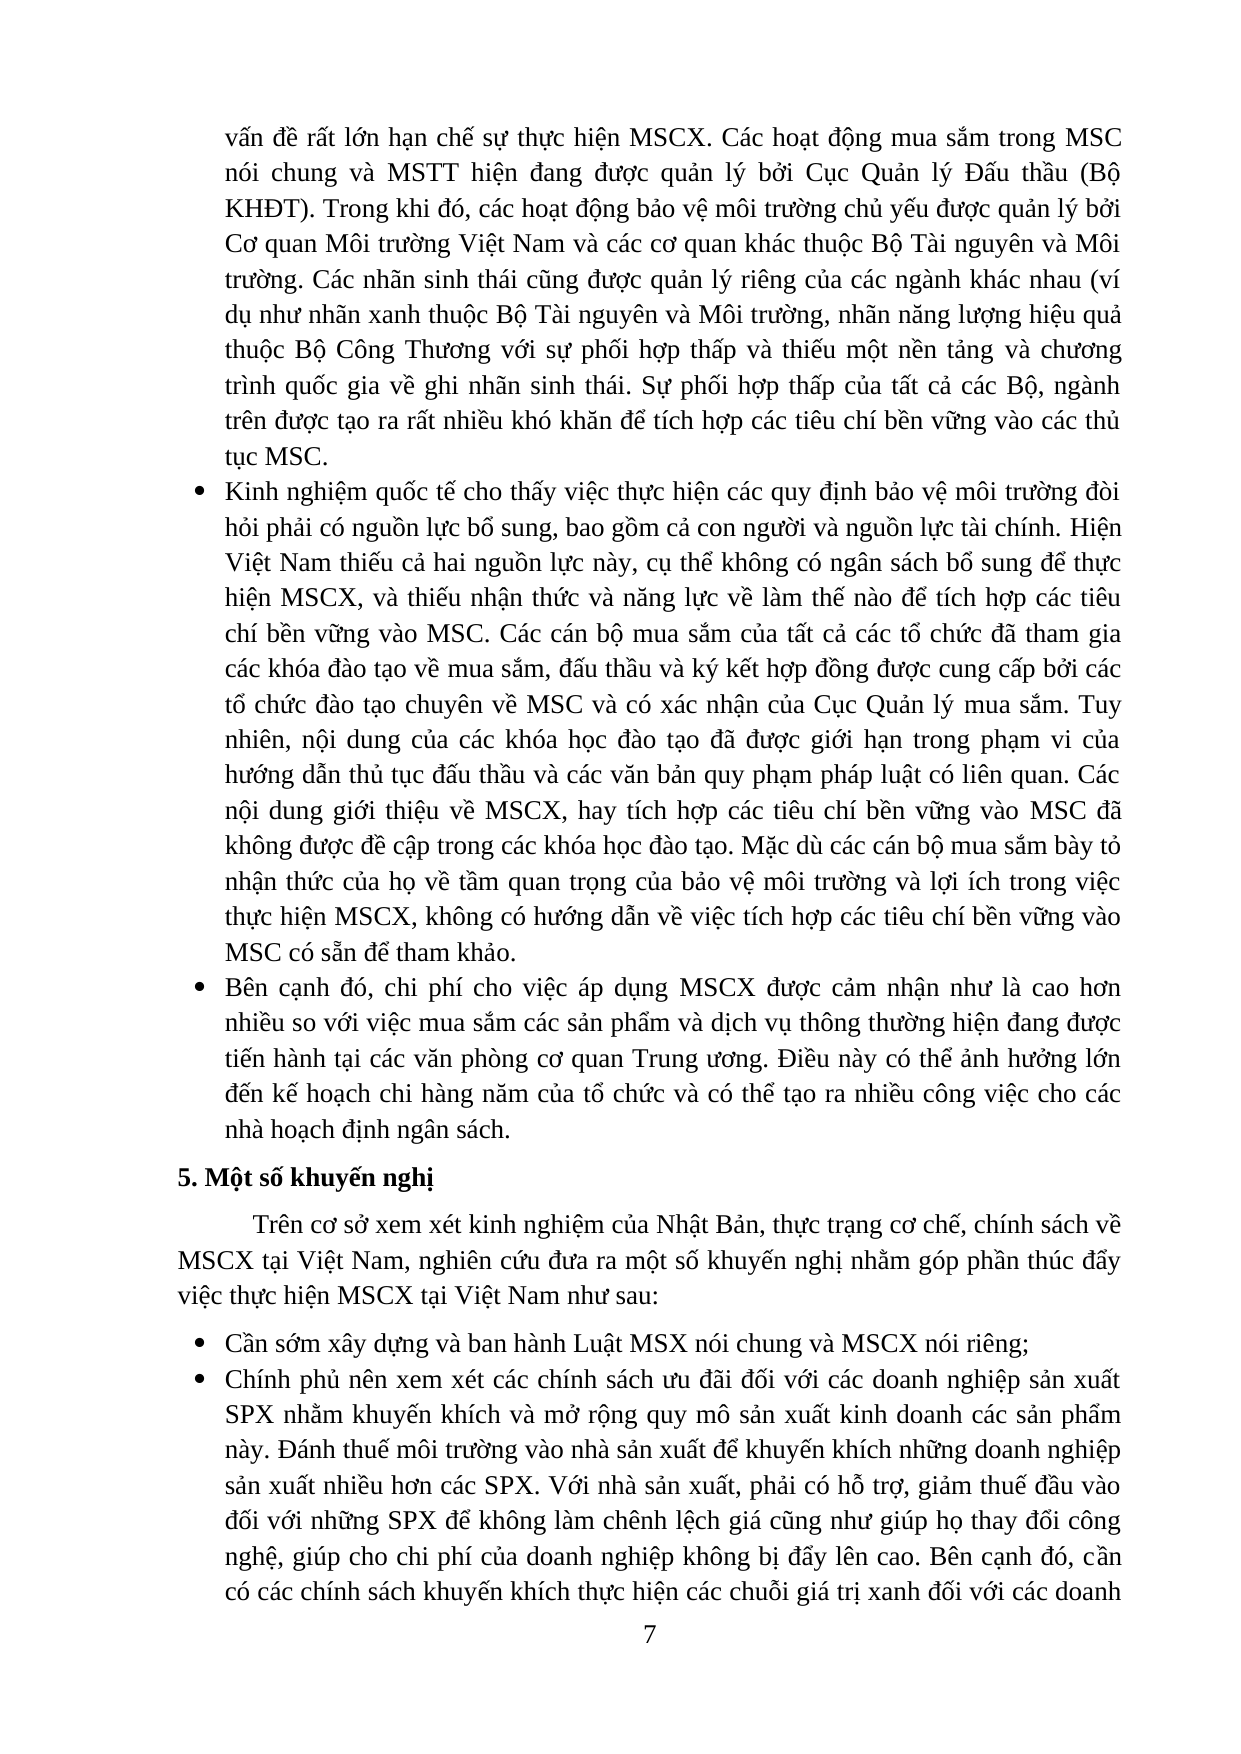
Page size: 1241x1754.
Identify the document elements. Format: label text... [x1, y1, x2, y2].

text 5. Một số khuyến nghị [177, 1158, 1122, 1193]
list Bên cạnh đó, chi phí cho việc áp dụng MSCX được cảm nhận như là cao hơn nhiều so với việc mua sắm các sản phẩm và dịch vụ thông thường hiện đang được tiến hành tại các văn phòng cơ quan Trung ương. Điều này có thể ảnh hưởng lớn đến kế hoạch chi hàng năm của tổ chức và có thể tạo ra nhiều công việc cho các nhà hoạch định ngân sách. [195, 968, 1122, 1145]
list Cần sớm xây dựng và ban hành Luật MSX nói chung và MSCX nói riêng; [195, 1324, 1122, 1360]
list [195, 1360, 1122, 1608]
text Trên cơ sở xem xét kinh nghiệm của Nhật Bản, thực trạng cơ chế, chính sách về MSCX tại Việt Nam, nghiên cứu đưa ra một số khuyến nghị nhằm góp phần thúc đẩy việc thực hiện MSCX tại Việt Nam như sau: [177, 1206, 1122, 1312]
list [195, 118, 1122, 472]
list Kinh nghiệm quốc tế cho thấy việc thực hiện các quy định bảo vệ môi trường đòi hỏi phải có nguồn lực bổ sung, bao gồm cả con người và nguồn lực tài chính. Hiện Việt Nam thiếu cả hai nguồn lực này, cụ thể không có ngân sách bổ sung để thực hiện MSCX, và thiếu nhận thức và năng lực về làm thế nào để tích hợp các tiêu chí bền vững vào MSC. Các cán bộ mua sắm của tất cả các tổ chức đã tham gia các khóa đào tạo về mua sắm, đấu thầu và ký kết hợp đồng được cung cấp bởi các tổ chức đào tạo chuyên về MSC và có xác nhận của Cục Quản lý mua sắm. Tuy nhiên, nội dung của các khóa học đào tạo đã được giới hạn trong phạm vi của hướng dẫn thủ tục đấu thầu và các văn bản quy phạm pháp luật có liên quan. Các nội dung giới thiệu về MSCX, hay tích hợp các tiêu chí bền vững vào MSC đã không được đề cập trong các khóa học đào tạo. Mặc dù các cán bộ mua sắm bày tỏ nhận thức của họ về tầm quan trọng của bảo vệ môi trường và lợi ích trong việc thực hiện MSCX, không có hướng dẫn về việc tích hợp các tiêu chí bền vững vào MSC có sẵn để tham khảo. [195, 472, 1122, 968]
